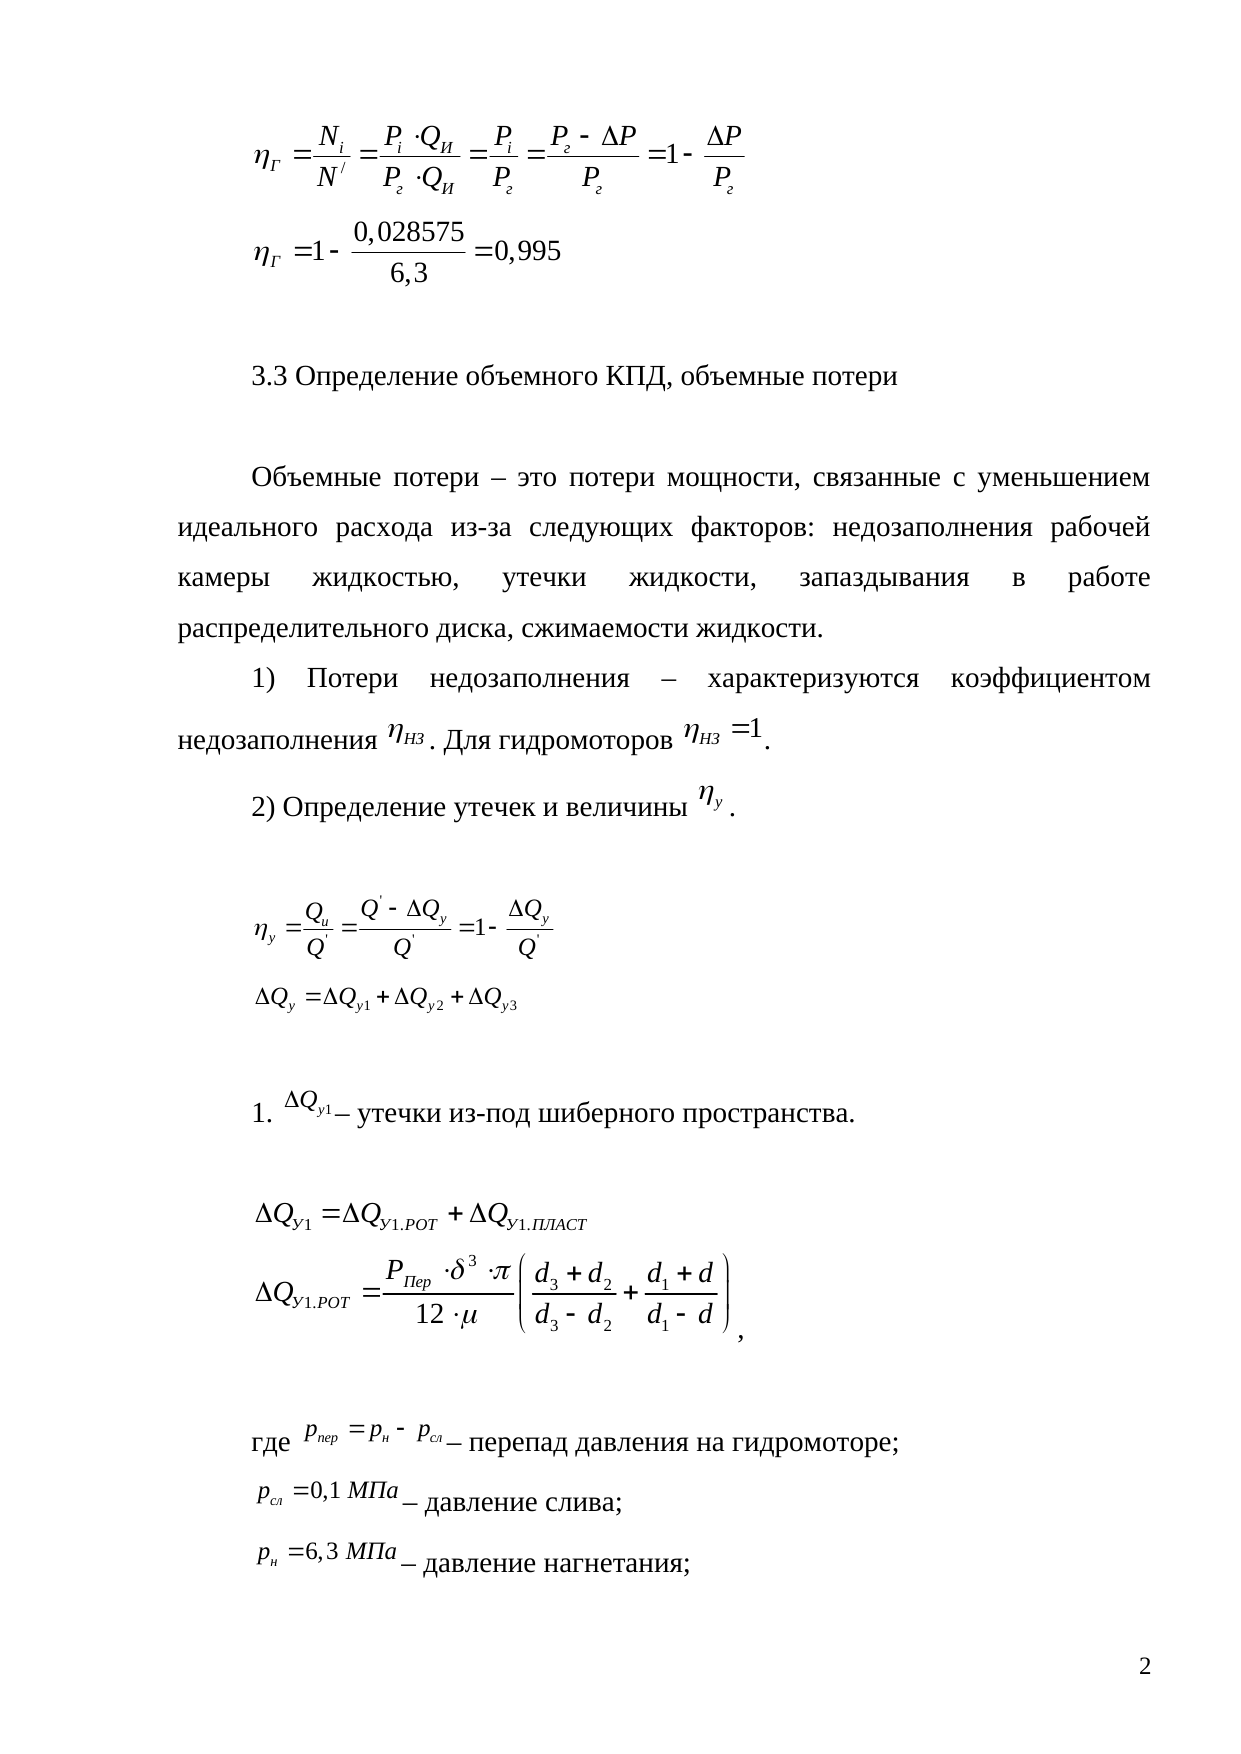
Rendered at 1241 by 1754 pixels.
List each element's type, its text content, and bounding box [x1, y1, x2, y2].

text – давление нагнетания; [177, 1534, 1152, 1578]
text 1) Потери недозаполнения – характеризуются коэффициентом недозаполнения . Для гидромоторов . [177, 660, 1152, 756]
text Объемные потери – это потери мощности, связанные с уменьшением идеального расхода из-за следующих факторов: недозаполнения рабочей камеры жидкостью, утечки жидкости, запаздывания в работе распределительного диска, сжимаемости жидкости. [177, 459, 1152, 643]
text – давление слива; [177, 1474, 1152, 1518]
text , [177, 1249, 1152, 1345]
text 3.3 Определение объемного КПД, объемные потери [177, 358, 1152, 392]
text 2) Определение утечек и величины . [177, 773, 1152, 823]
text где – перепад давления на гидромоторе; [177, 1412, 1152, 1457]
text 1. – утечки из-под шиберного пространства. [177, 1083, 1152, 1129]
